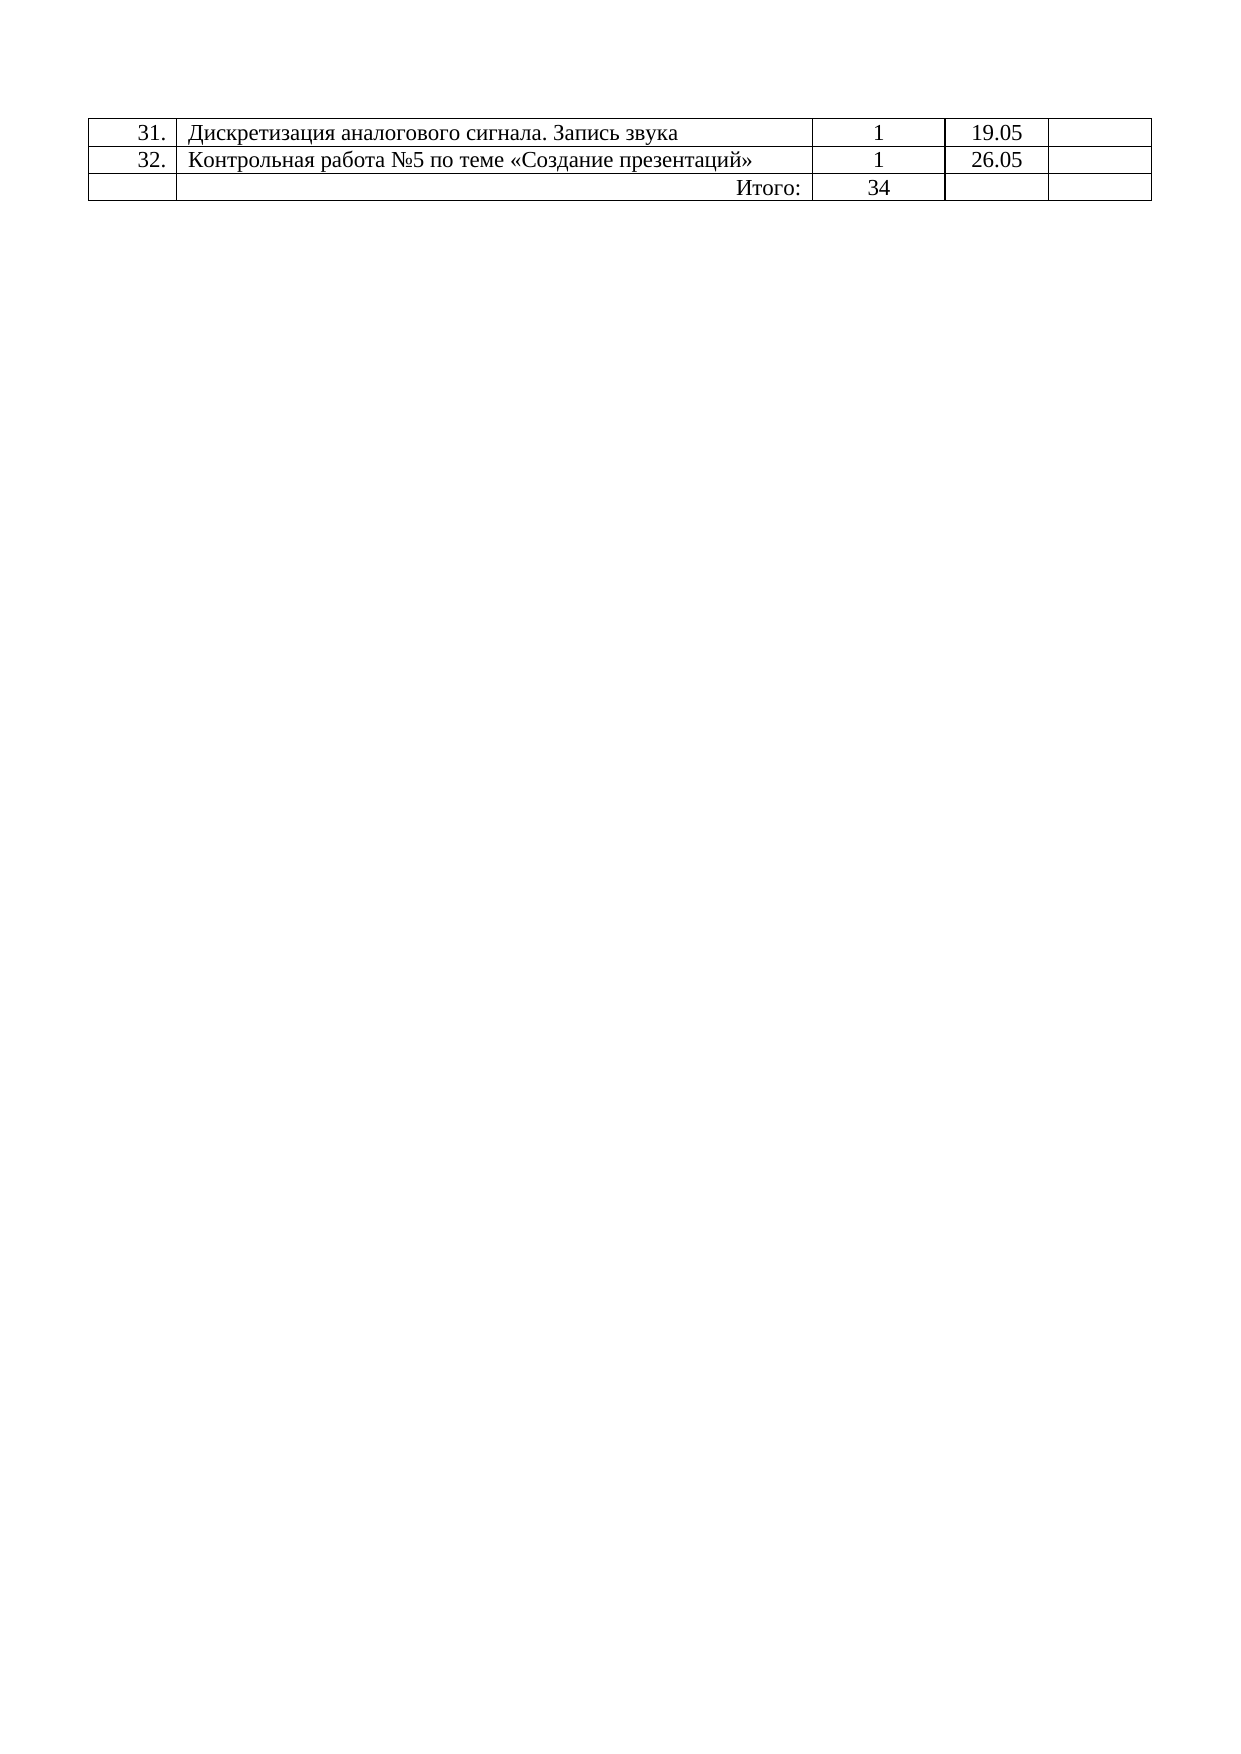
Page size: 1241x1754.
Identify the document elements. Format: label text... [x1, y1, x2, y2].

table_cell 19.05 [946, 119, 1048, 146]
table_cell [89, 174, 176, 200]
table_cell [89, 147, 176, 173]
table_cell 1 [813, 147, 944, 173]
table_cell [1049, 119, 1151, 146]
table_cell [89, 119, 176, 146]
table_cell Дискретизация аналогового сигнала. Запись звука [177, 119, 812, 146]
table_cell Контрольная работа №5 по теме «Создание презентаций» [177, 147, 812, 173]
table_cell Итого: [177, 174, 812, 200]
table_cell 1 [813, 119, 944, 146]
table_cell 26.05 [946, 147, 1048, 173]
table_cell [1049, 174, 1151, 200]
table_cell 34 [813, 174, 944, 200]
table_cell [946, 174, 1048, 200]
table_cell [1049, 147, 1151, 173]
